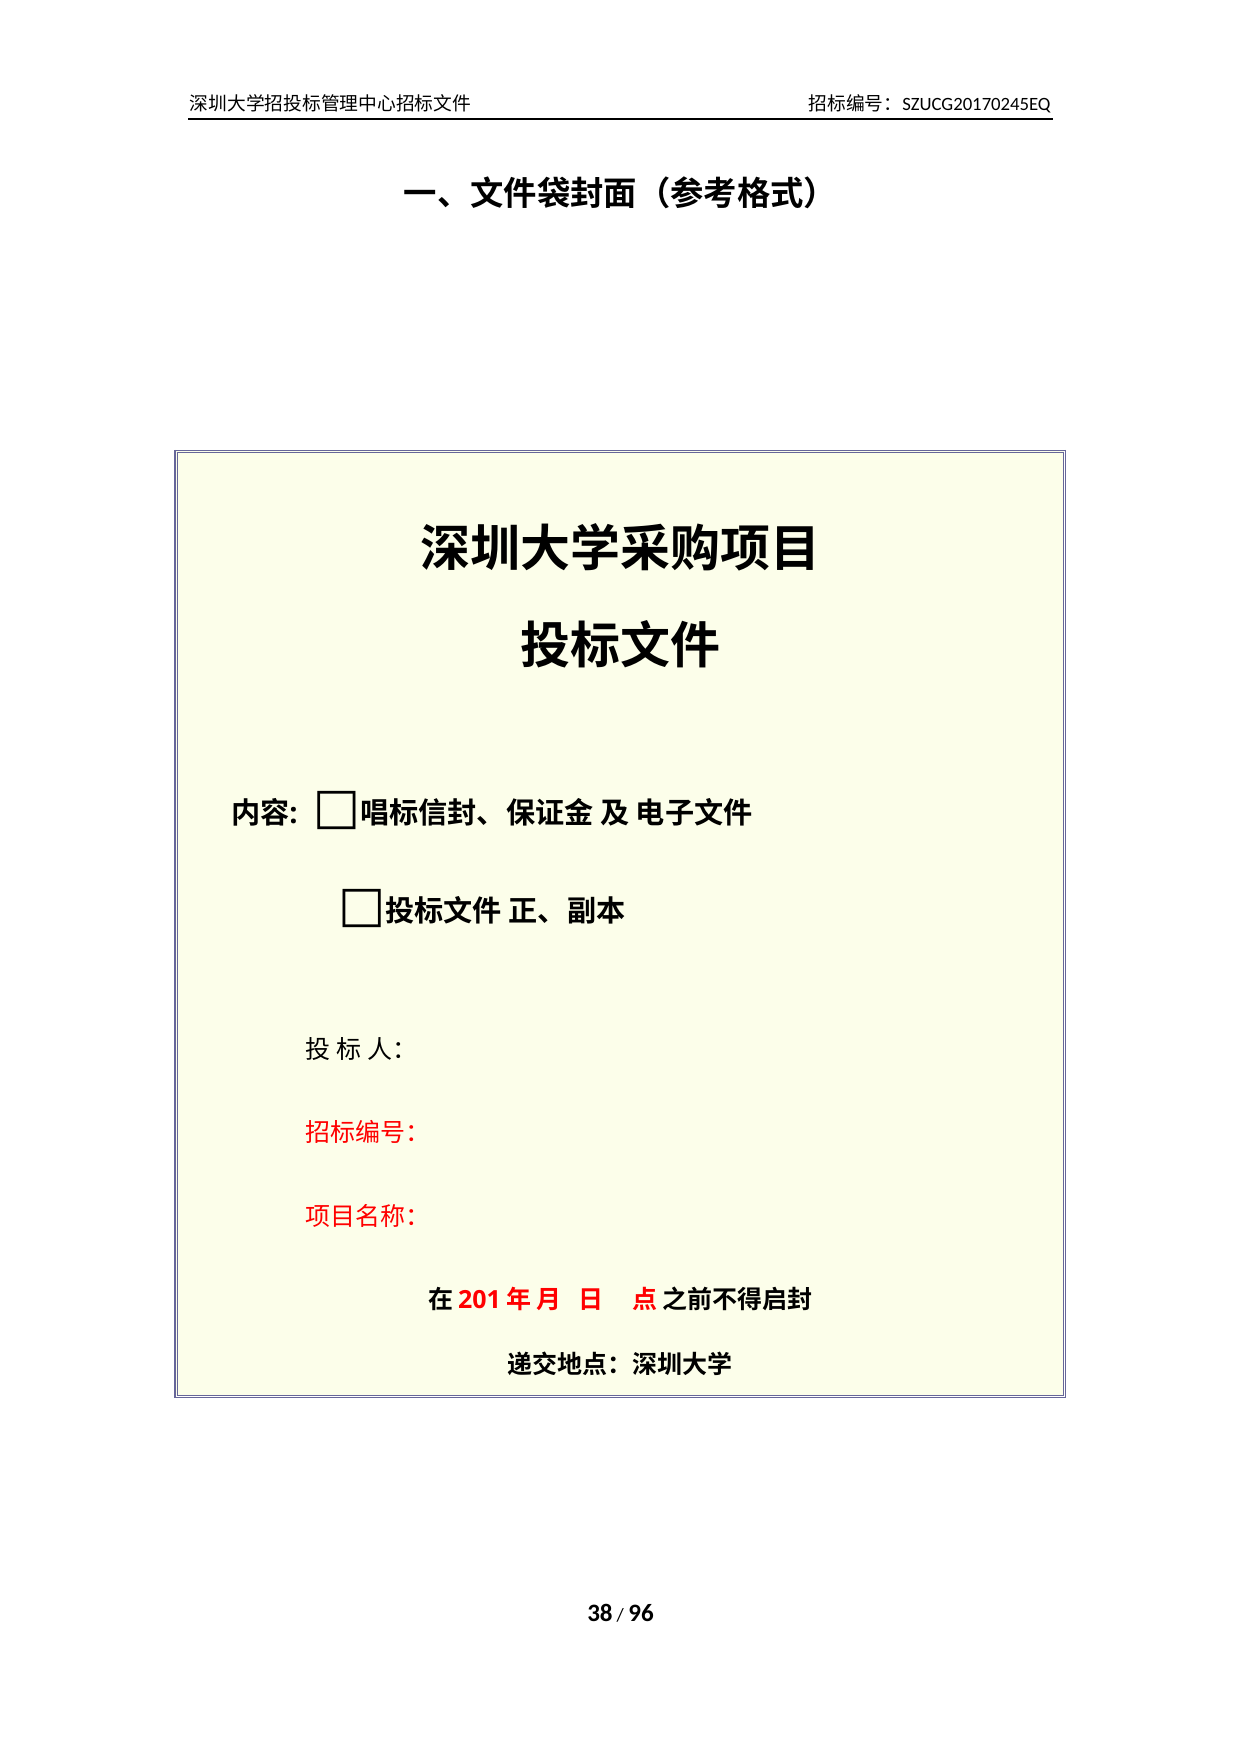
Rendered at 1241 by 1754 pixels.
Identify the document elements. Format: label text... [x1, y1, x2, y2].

table_header 深圳大学采购项目 投标文件 内容: □唱标信封、保证金 及 电子文件 □投标文件 正、副本 投 标 人： 招标编号： 项目名称： 在201年 月 日 点 之前不得启封 递交地点：深圳大学 [178, 453, 1063, 1395]
subtitle 一、文件袋封面（参考格式） [187, 158, 1053, 223]
